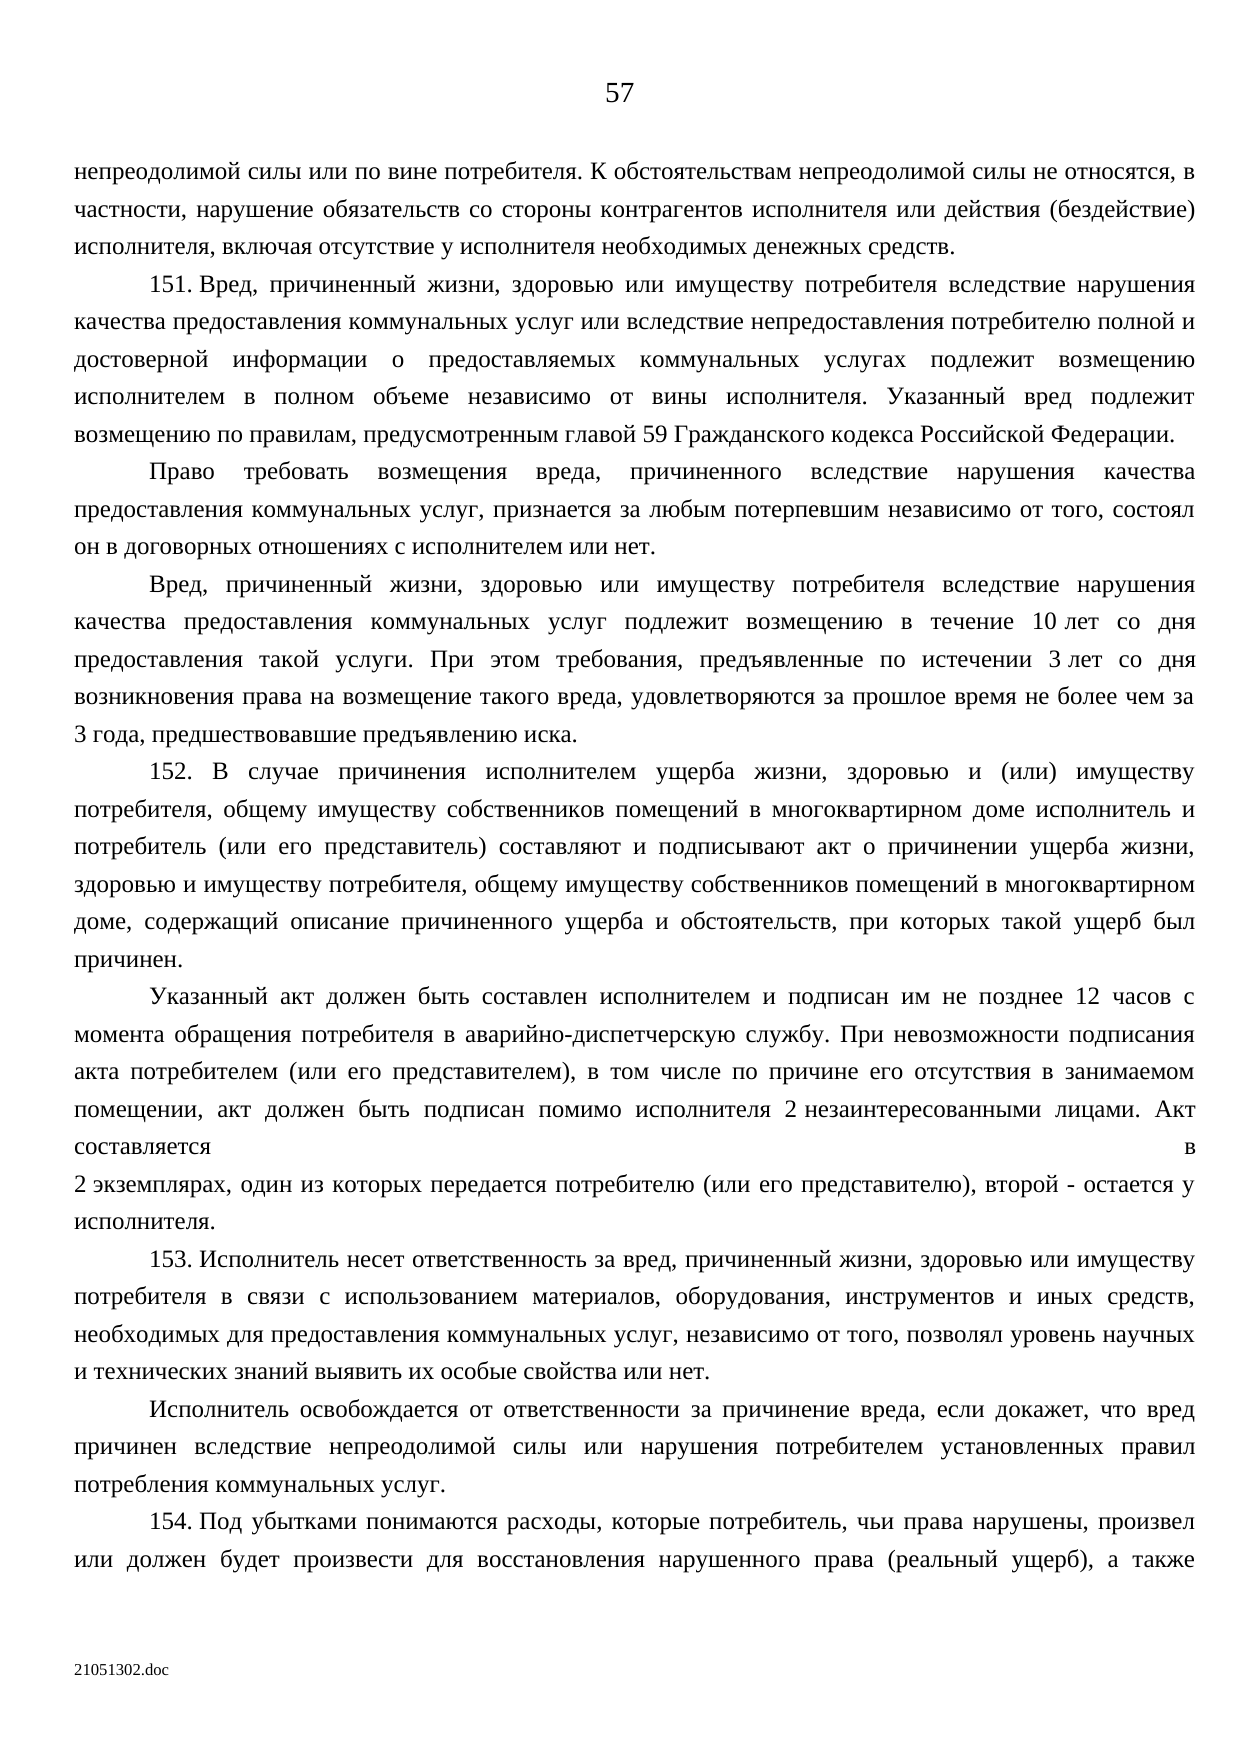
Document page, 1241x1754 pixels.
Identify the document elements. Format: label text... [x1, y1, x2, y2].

text Исполнитель освобождается от ответственности за причинение вреда, если докажет, что вред причинен вследствие непреодолимой силы или нарушения потребителем установленных правил потребления коммунальных услуг. [74, 1385, 1196, 1498]
text 152. В случае причинения исполнителем ущерба жизни, здоровью и (или) имуществу потребителя, общему имуществу собственников помещений в многоквартирном доме исполнитель и потребитель (или его представитель) составляют и подписывают акт о причинении ущерба жизни, здоровью и имуществу потребителя, общему имуществу собственников помещений в многоквартирном доме, содержащий описание причиненного ущерба и обстоятельств, при которых такой ущерб был причинен. [74, 748, 1196, 973]
text Вред, причиненный жизни, здоровью или имуществу потребителя вследствие нарушения качества предоставления коммунальных услуг подлежит возмещению в течение 10 лет со дня предоставления такой услуги. При этом требования, предъявленные по истечении 3 лет со дня возникновения права на возмещение такого вреда, удовлетворяются за прошлое время не более чем за 3 года, предшествовавшие предъявлению иска. [74, 560, 1196, 748]
text 151. Вред, причиненный жизни, здоровью или имуществу потребителя вследствие нарушения качества предоставления коммунальных услуг или вследствие непредоставления потребителю полной и достоверной информации о предоставляемых коммунальных услугах подлежит возмещению исполнителем в полном объеме независимо от вины исполнителя. Указанный вред подлежит возмещению по правилам, предусмотренным главой 59 Гражданского кодекса Российской Федерации. [74, 260, 1196, 448]
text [74, 148, 1196, 260]
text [74, 1498, 1196, 1573]
text 153. Исполнитель несет ответственность за вред, причиненный жизни, здоровью или имуществу потребителя в связи с использованием материалов, оборудования, инструментов и иных средств, необходимых для предоставления коммунальных услуг, независимо от того, позволял уровень научных и технических знаний выявить их особые свойства или нет. [74, 1235, 1196, 1385]
text Право требовать возмещения вреда, причиненного вследствие нарушения качества предоставления коммунальных услуг, признается за любым потерпевшим независимо от того, состоял он в договорных отношениях с исполнителем или нет. [74, 448, 1196, 560]
text Указанный акт должен быть составлен исполнителем и подписан им не позднее 12 часов с момента обращения потребителя в аварийно-диспетчерскую службу. При невозможности подписания акта потребителем (или его представителем), в том числе по причине его отсутствия в занимаемом помещении, акт должен быть подписан помимо исполнителя 2 незаинтересованными лицами. Акт составляется в 2 экземплярах, один из которых передается потребителю (или его представителю), второй - остается у исполнителя. [74, 973, 1196, 1235]
